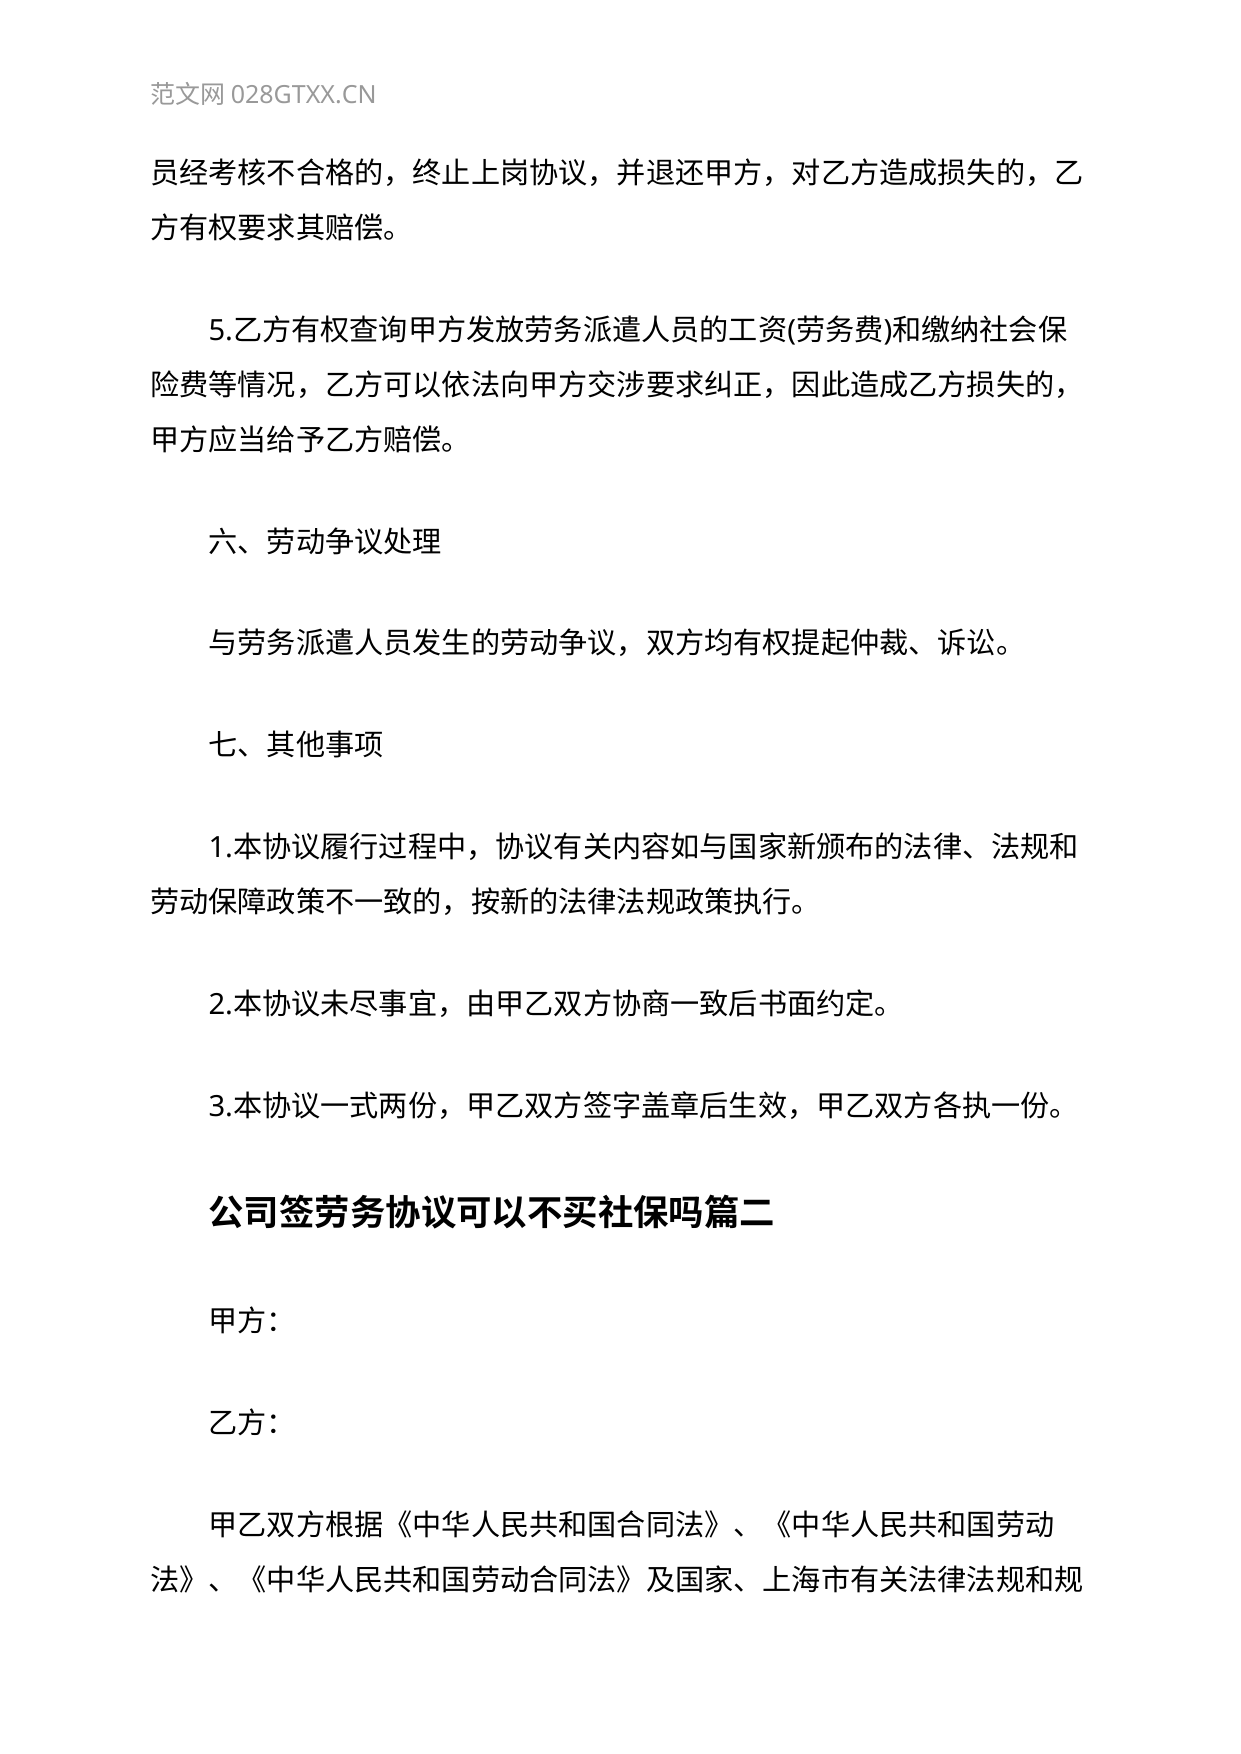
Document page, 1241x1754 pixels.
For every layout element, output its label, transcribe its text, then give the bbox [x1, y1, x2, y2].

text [150, 150, 1090, 247]
text 1.本协议履行过程中，协议有关内容如与国家新颁布的法律、法规和劳动保障政策不一致的，按新的法律法规政策执行。 [150, 824, 1090, 921]
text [150, 1501, 1090, 1598]
text 2.本协议未尽事宜，由甲乙双方协商一致后书面约定。 [150, 980, 1090, 1023]
text 甲方： [150, 1298, 1090, 1340]
text 与劳务派遣人员发生的劳动争议，双方均有权提起仲裁、诉讼。 [150, 620, 1090, 662]
text 六、劳动争议处理 [150, 518, 1090, 561]
text 七、其他事项 [150, 722, 1090, 764]
text 3.本协议一式两份，甲乙双方签字盖章后生效，甲乙双方各执一份。 [150, 1082, 1090, 1125]
text 乙方： [150, 1399, 1090, 1442]
text 公司签劳务协议可以不买社保吗篇二 [150, 1184, 1090, 1236]
text 5.乙方有权查询甲方发放劳务派遣人员的工资(劳务费)和缴纳社会保险费等情况，乙方可以依法向甲方交涉要求纠正，因此造成乙方损失的，甲方应当给予乙方赔偿。 [150, 307, 1090, 459]
